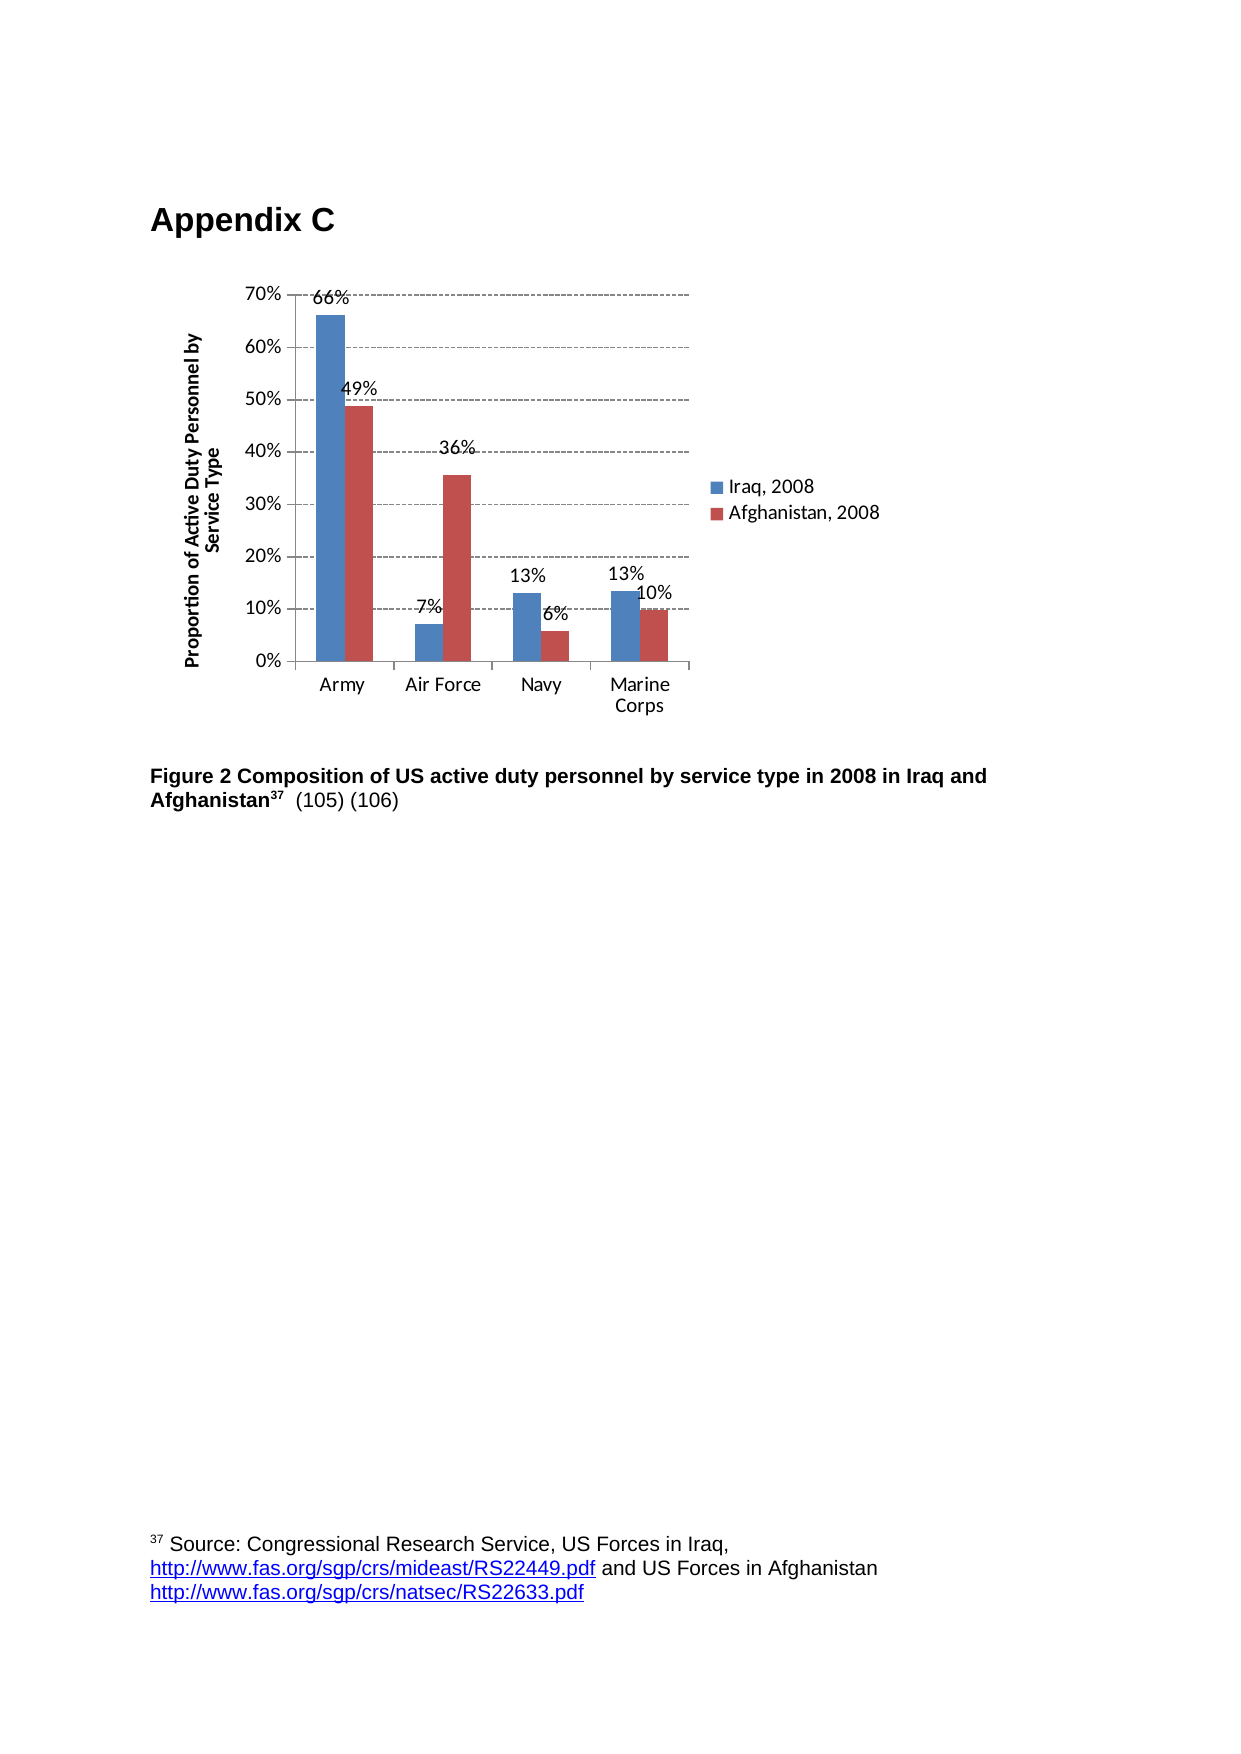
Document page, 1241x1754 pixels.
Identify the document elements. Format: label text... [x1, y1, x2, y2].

text Figure 2 Composition of US active duty personnel by service type in 2008 in Iraq and Afghanistan (105) (106) [150, 764, 1090, 812]
subtitle Appendix C [150, 200, 1090, 238]
